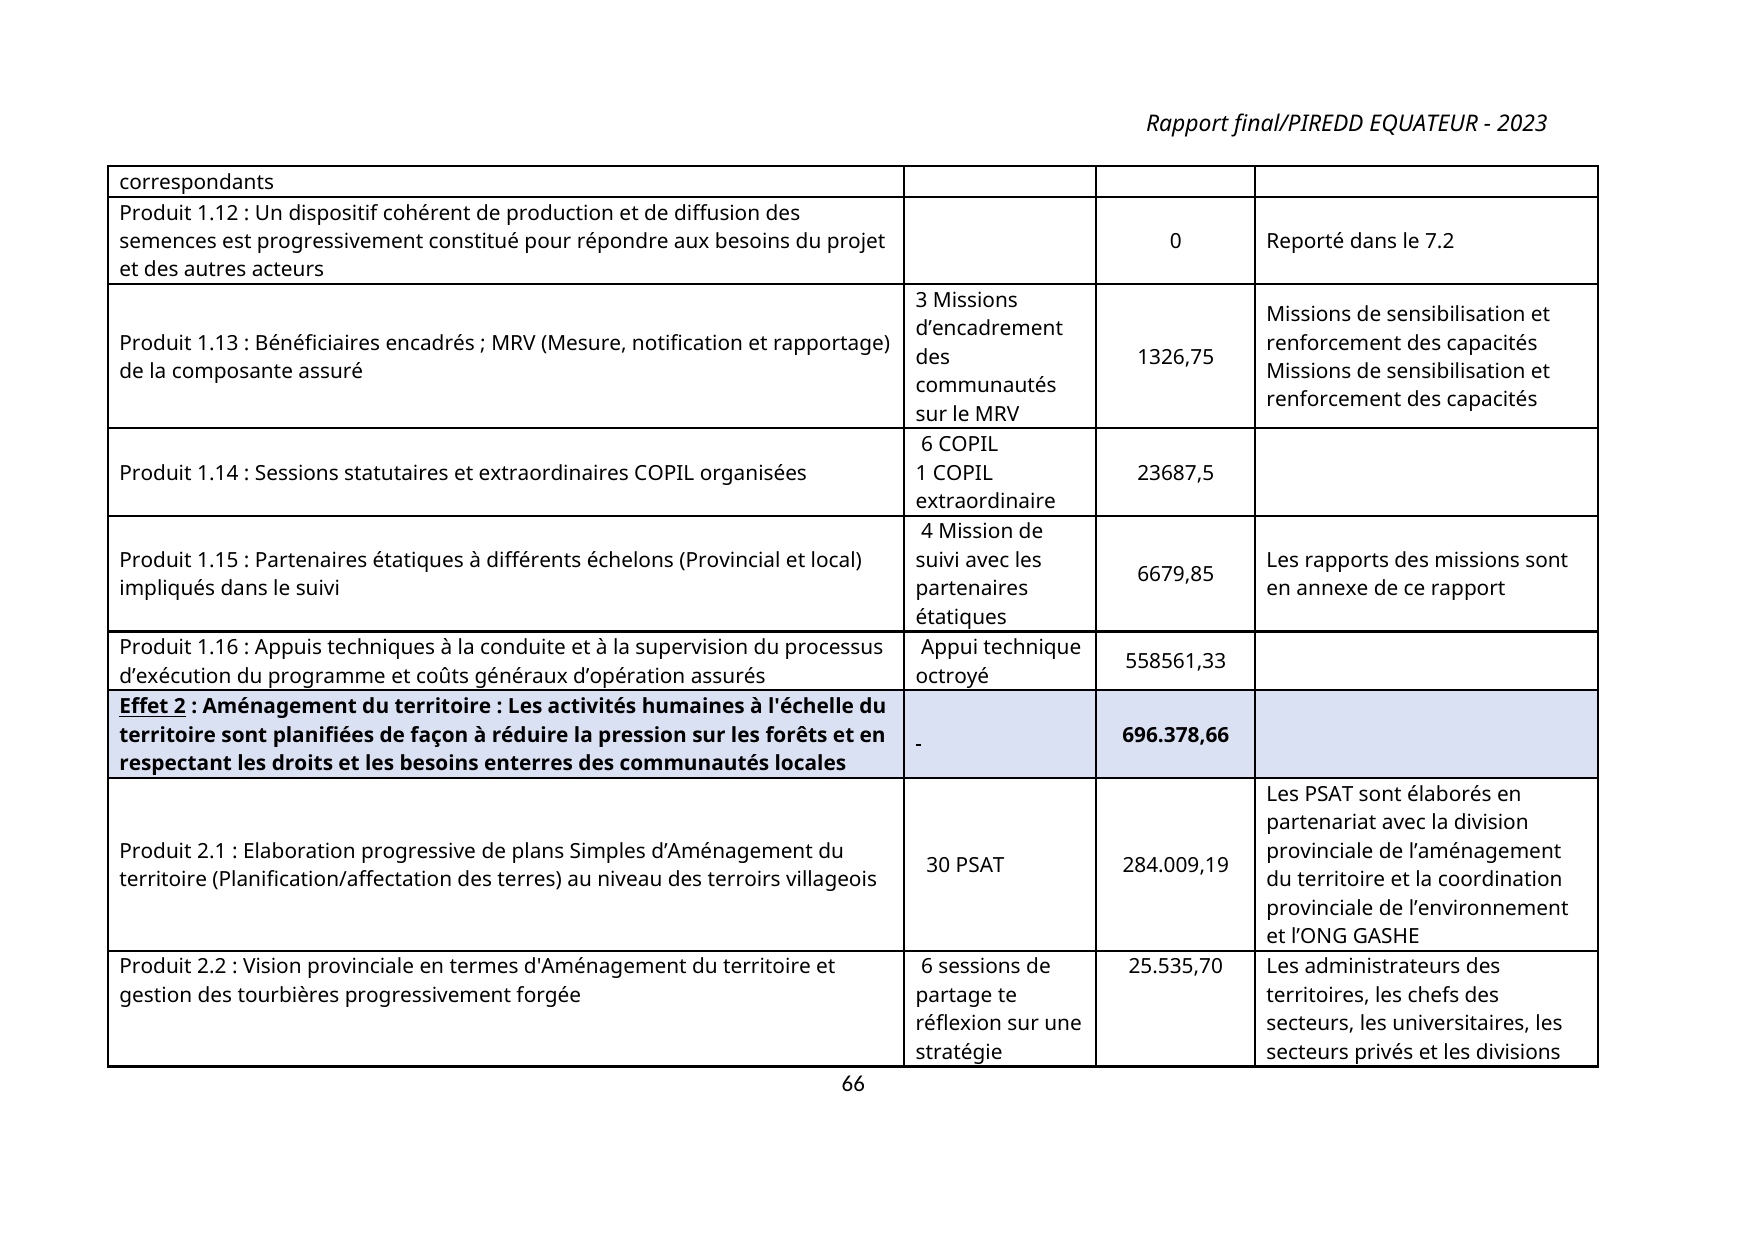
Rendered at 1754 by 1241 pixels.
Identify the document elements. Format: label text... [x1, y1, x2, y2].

table_cell Les rapports des missions sont en annexe de ce rapport [1256, 517, 1597, 630]
table_cell Les PSAT sont élaborés en partenariat avec la division provinciale de l’aménagement du territoire et la coordination provinciale de l’environnement et l’ONG GASHE [1256, 779, 1597, 949]
table_cell 6679,85 [1097, 517, 1254, 630]
table_cell 696.378,66 [1097, 691, 1254, 777]
table_cell Reporté dans le 7.2 [1256, 198, 1597, 283]
table_cell Effet 2 : Aménagement du territoire : Les activités humaines à l'échelle du territoire sont planifiées de façon à réduire la pression sur les forêts et en respectant les droits et les besoins enterres des communautés locales [109, 691, 903, 777]
table_cell [1256, 691, 1597, 777]
table_cell 3 Missions d’encadrement des communautés sur le MRV [905, 285, 1095, 427]
table_cell Produit 1.15 : Partenaires étatiques à différents échelons (Provincial et local) impliqués dans le suivi [109, 517, 903, 630]
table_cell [905, 952, 1095, 1065]
table_cell 25.535,70 [1097, 952, 1254, 1065]
table_cell 6 COPIL 1 COPIL extraordinaire [905, 429, 1095, 514]
table_cell Produit 1.14 : Sessions statutaires et extraordinaires COPIL organisées [109, 429, 903, 514]
table_cell [905, 691, 1095, 777]
table_cell Missions de sensibilisation et renforcement des capacités Missions de sensibilisation et renforcement des capacités [1256, 285, 1597, 427]
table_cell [1256, 952, 1597, 1065]
table_cell [1256, 429, 1597, 514]
table_cell 30 PSAT [905, 779, 1095, 949]
table_cell 0 [1097, 198, 1254, 283]
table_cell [109, 952, 903, 1065]
table_cell [1256, 167, 1597, 196]
table_cell 558561,33 [1097, 633, 1254, 689]
table_cell 1326,75 [1097, 285, 1254, 427]
table_cell Produit 2.1 : Elaboration progressive de plans Simples d’Aménagement du territoire (Planification/affectation des terres) au niveau des terroirs villageois [109, 779, 903, 949]
table_cell 0 [1097, 167, 1254, 196]
table_cell 4 Mission de suivi avec les partenaires étatiques [905, 517, 1095, 630]
table_cell Produit 1.13 : Bénéficiaires encadrés ; MRV (Mesure, notification et rapportage) de la composante assuré [109, 285, 903, 427]
table_cell [905, 167, 1095, 196]
table_cell Produit 1.12 : Un dispositif cohérent de production et de diffusion des semences est progressivement constitué pour répondre aux besoins du projet et des autres acteurs [109, 198, 903, 283]
table_cell Appui technique octroyé [905, 633, 1095, 689]
table_cell 23687,5 [1097, 429, 1254, 514]
table_cell Produit 1.16 : Appuis techniques à la conduite et à la supervision du processus d’exécution du programme et coûts généraux d’opération assurés [109, 633, 903, 689]
table_cell [1256, 633, 1597, 689]
table_cell 284.009,19 [1097, 779, 1254, 949]
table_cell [109, 167, 903, 196]
table_cell [905, 198, 1095, 283]
